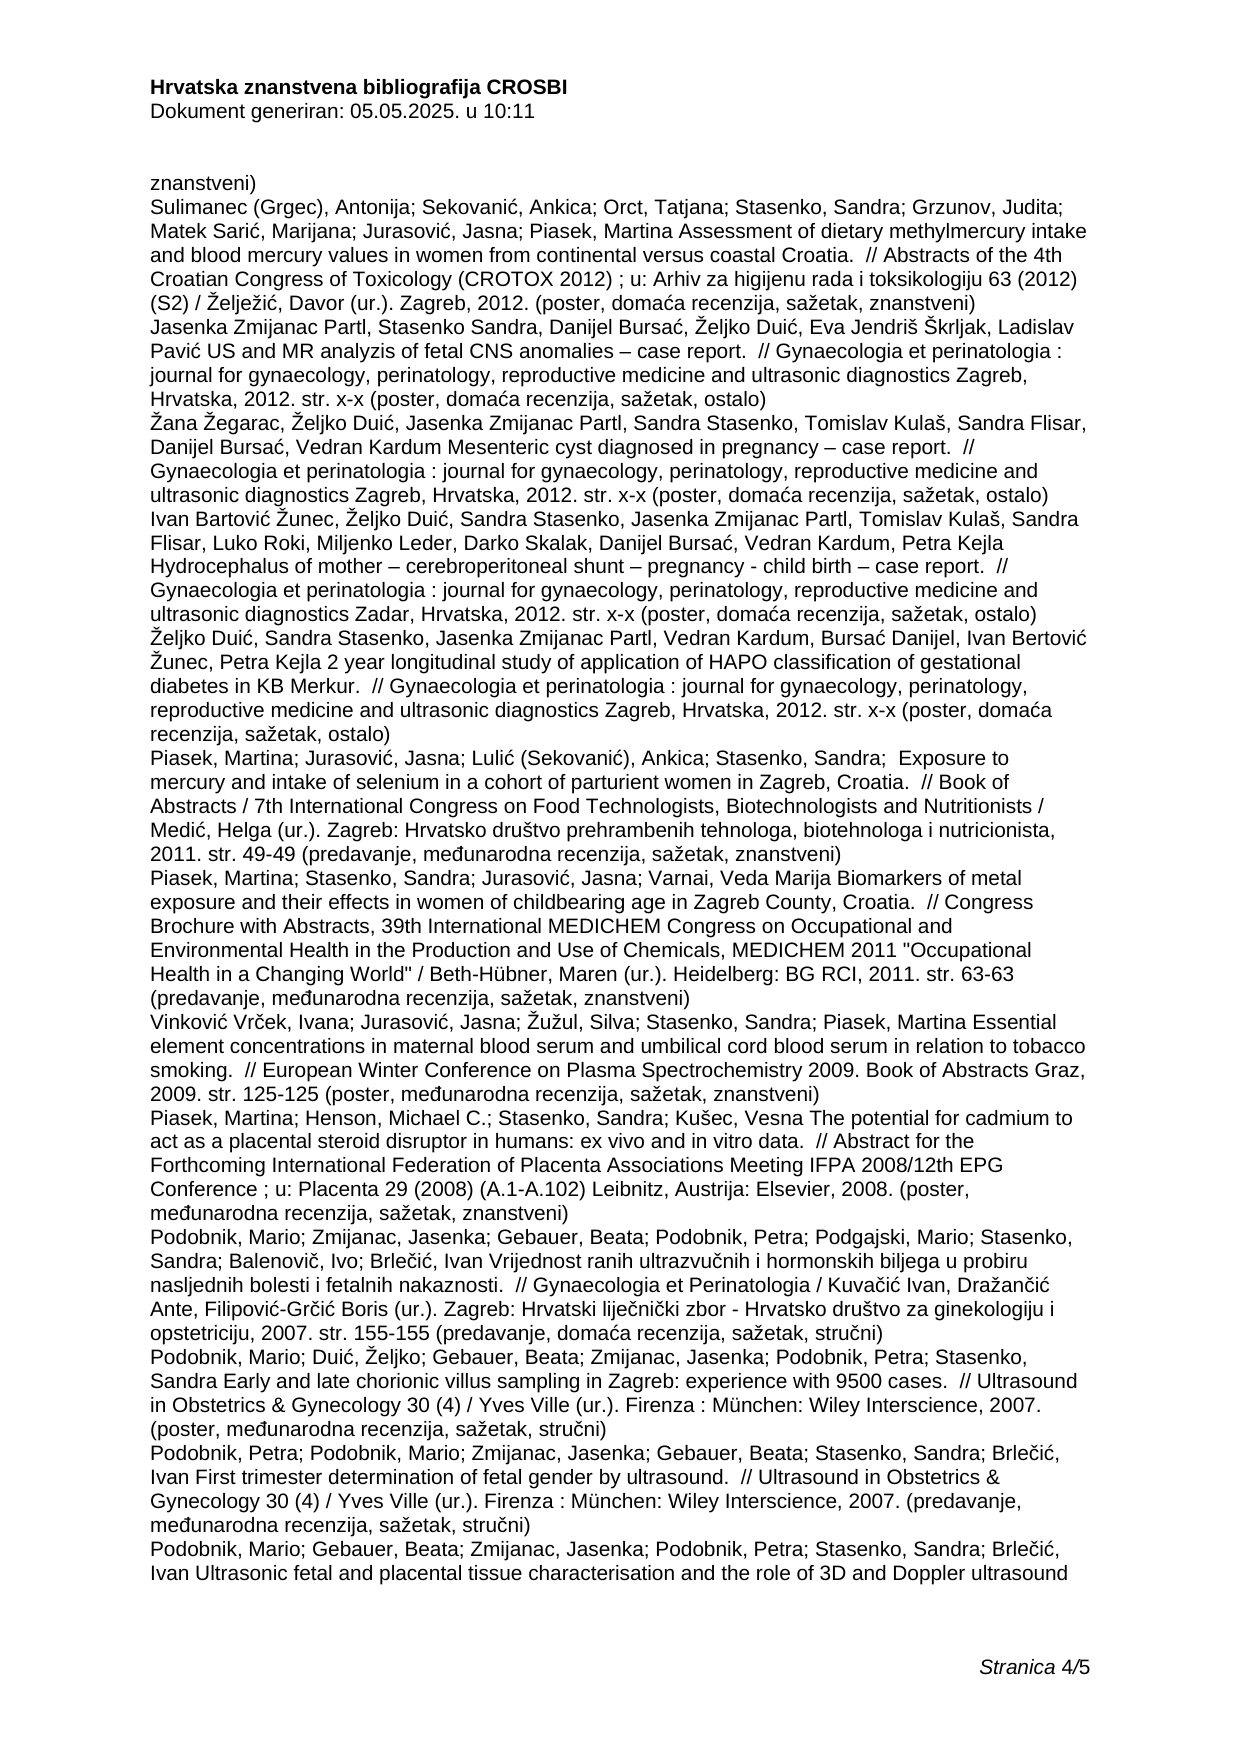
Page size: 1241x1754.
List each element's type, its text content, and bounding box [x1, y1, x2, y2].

text Podobnik, Mario; Duić, Željko; Gebauer, Beata; Zmijanac, Jasenka; Podobnik, Petra; Stasenko, Sandra [150, 1345, 1090, 1441]
text Jasenka Zmijanac Partl, Stasenko Sandra, Danijel Bursać, Željko Duić, Eva Jendriš Škrljak, Ladislav Pavić [150, 315, 1090, 411]
text Piasek, Martina; Jurasović, Jasna; Lulić (Sekovanić), Ankica; Stasenko, Sandra; [150, 746, 1090, 866]
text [150, 1537, 1090, 1584]
text Podobnik, Petra; Podobnik, Mario; Zmijanac, Jasenka; Gebauer, Beata; Stasenko, Sandra; Brlečić, Ivan [150, 1441, 1090, 1537]
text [150, 171, 1090, 195]
text Piasek, Martina; Henson, Michael C.; Stasenko, Sandra; Kušec, Vesna [150, 1105, 1090, 1225]
text Vinković Vrček, Ivana; Jurasović, Jasna; Žužul, Silva; Stasenko, Sandra; Piasek, Martina [150, 1009, 1090, 1105]
text Ivan Bartović Žunec, Željko Duić, Sandra Stasenko, Jasenka Zmijanac Partl, Tomislav Kulaš, Sandra Flisar, Luko Roki, Miljenko Leder, Darko Skalak, Danijel Bursać, Vedran Kardum, Petra Kejla [150, 506, 1090, 626]
text Podobnik, Mario; Zmijanac, Jasenka; Gebauer, Beata; Podobnik, Petra; Podgajski, Mario; Stasenko, Sandra; Balenovič, Ivo; Brlečić, Ivan [150, 1225, 1090, 1345]
text Željko Duić, Sandra Stasenko, Jasenka Zmijanac Partl, Vedran Kardum, Bursać Danijel, Ivan Bertović Žunec, Petra Kejla [150, 626, 1090, 746]
text Sulimanec (Grgec), Antonija; Sekovanić, Ankica; Orct, Tatjana; Stasenko, Sandra; Grzunov, Judita; Matek Sarić, Marijana; Jurasović, Jasna; Piasek, Martina [150, 195, 1090, 315]
text Piasek, Martina; Stasenko, Sandra; Jurasović, Jasna; Varnai, Veda Marija [150, 866, 1090, 1009]
text Žana Žegarac, Željko Duić, Jasenka Zmijanac Partl, Sandra Stasenko, Tomislav Kulaš, Sandra Flisar, Danijel Bursać, Vedran Kardum [150, 411, 1090, 506]
